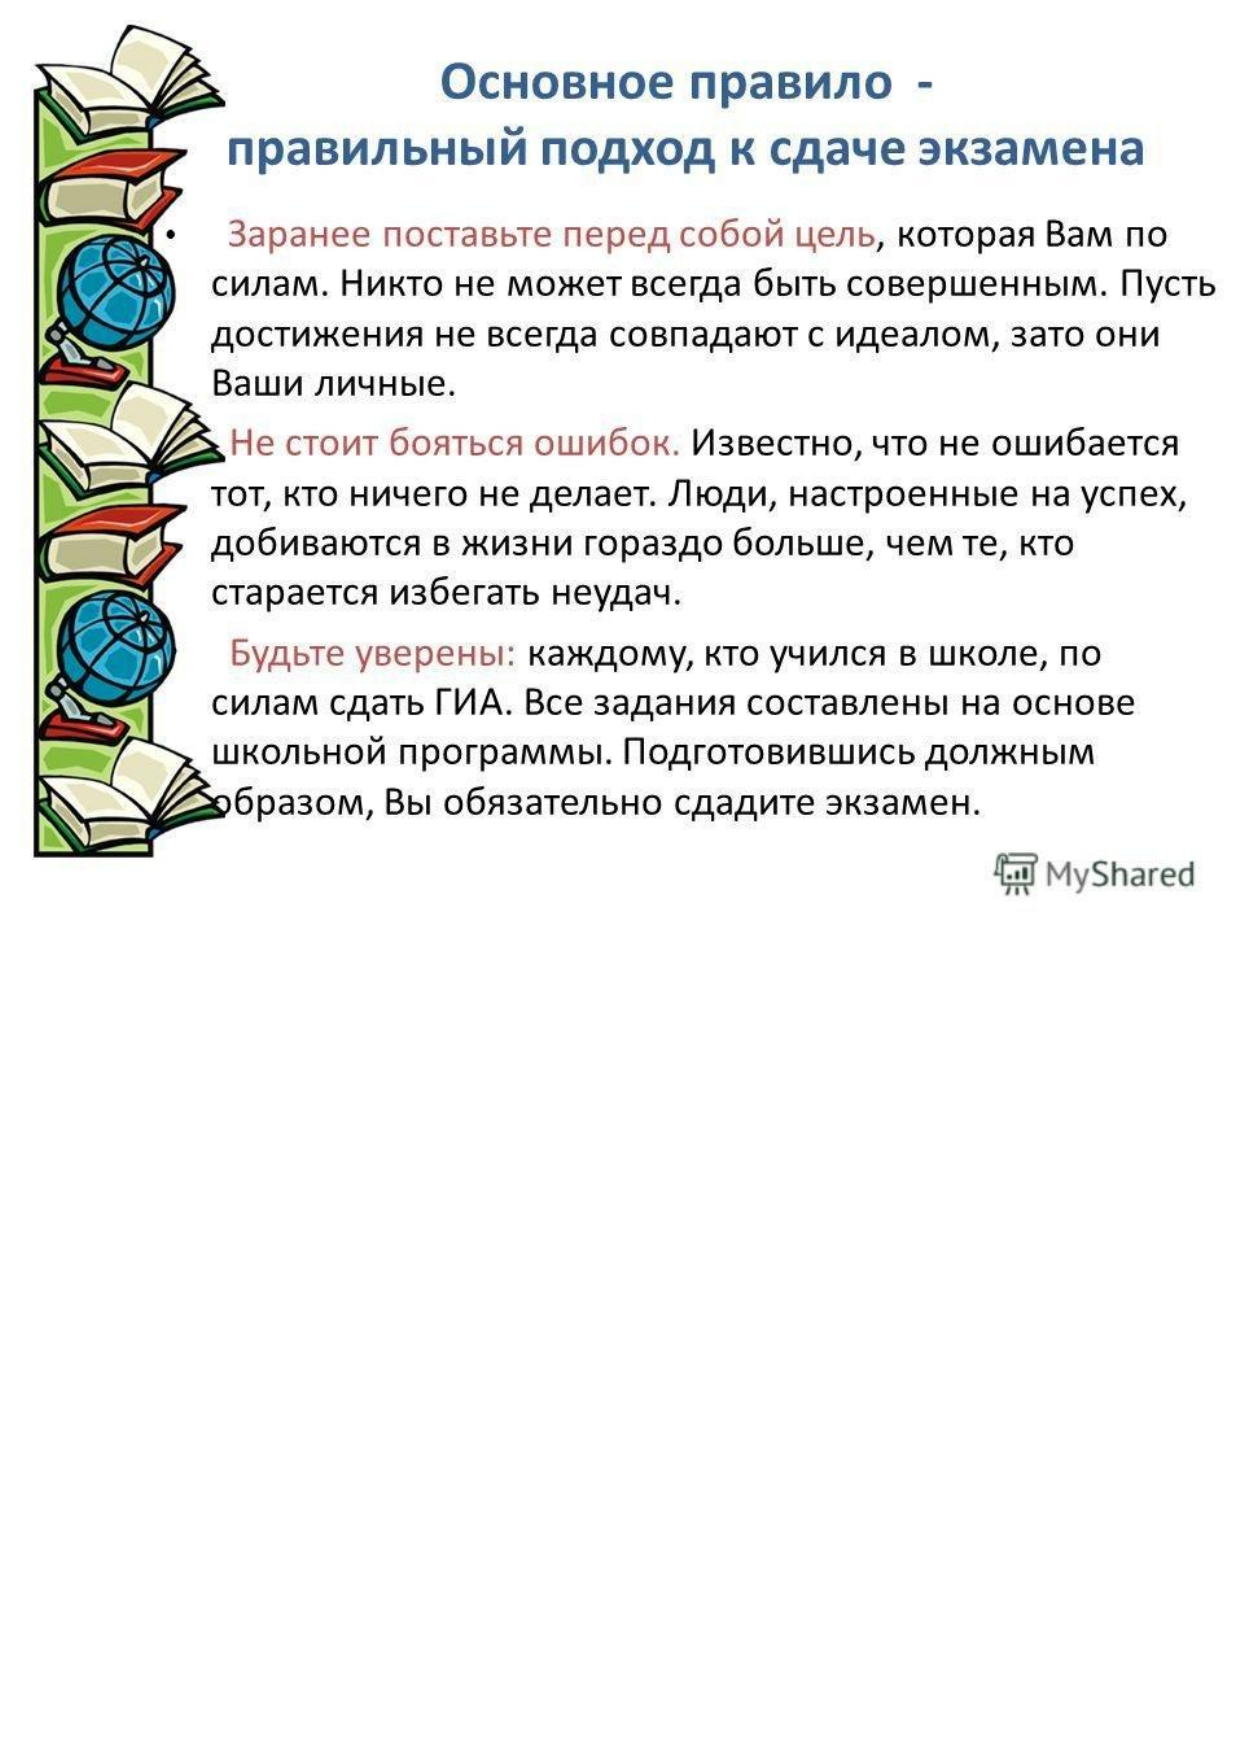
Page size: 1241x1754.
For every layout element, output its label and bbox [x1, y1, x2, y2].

picture [0, 0, 1241, 933]
